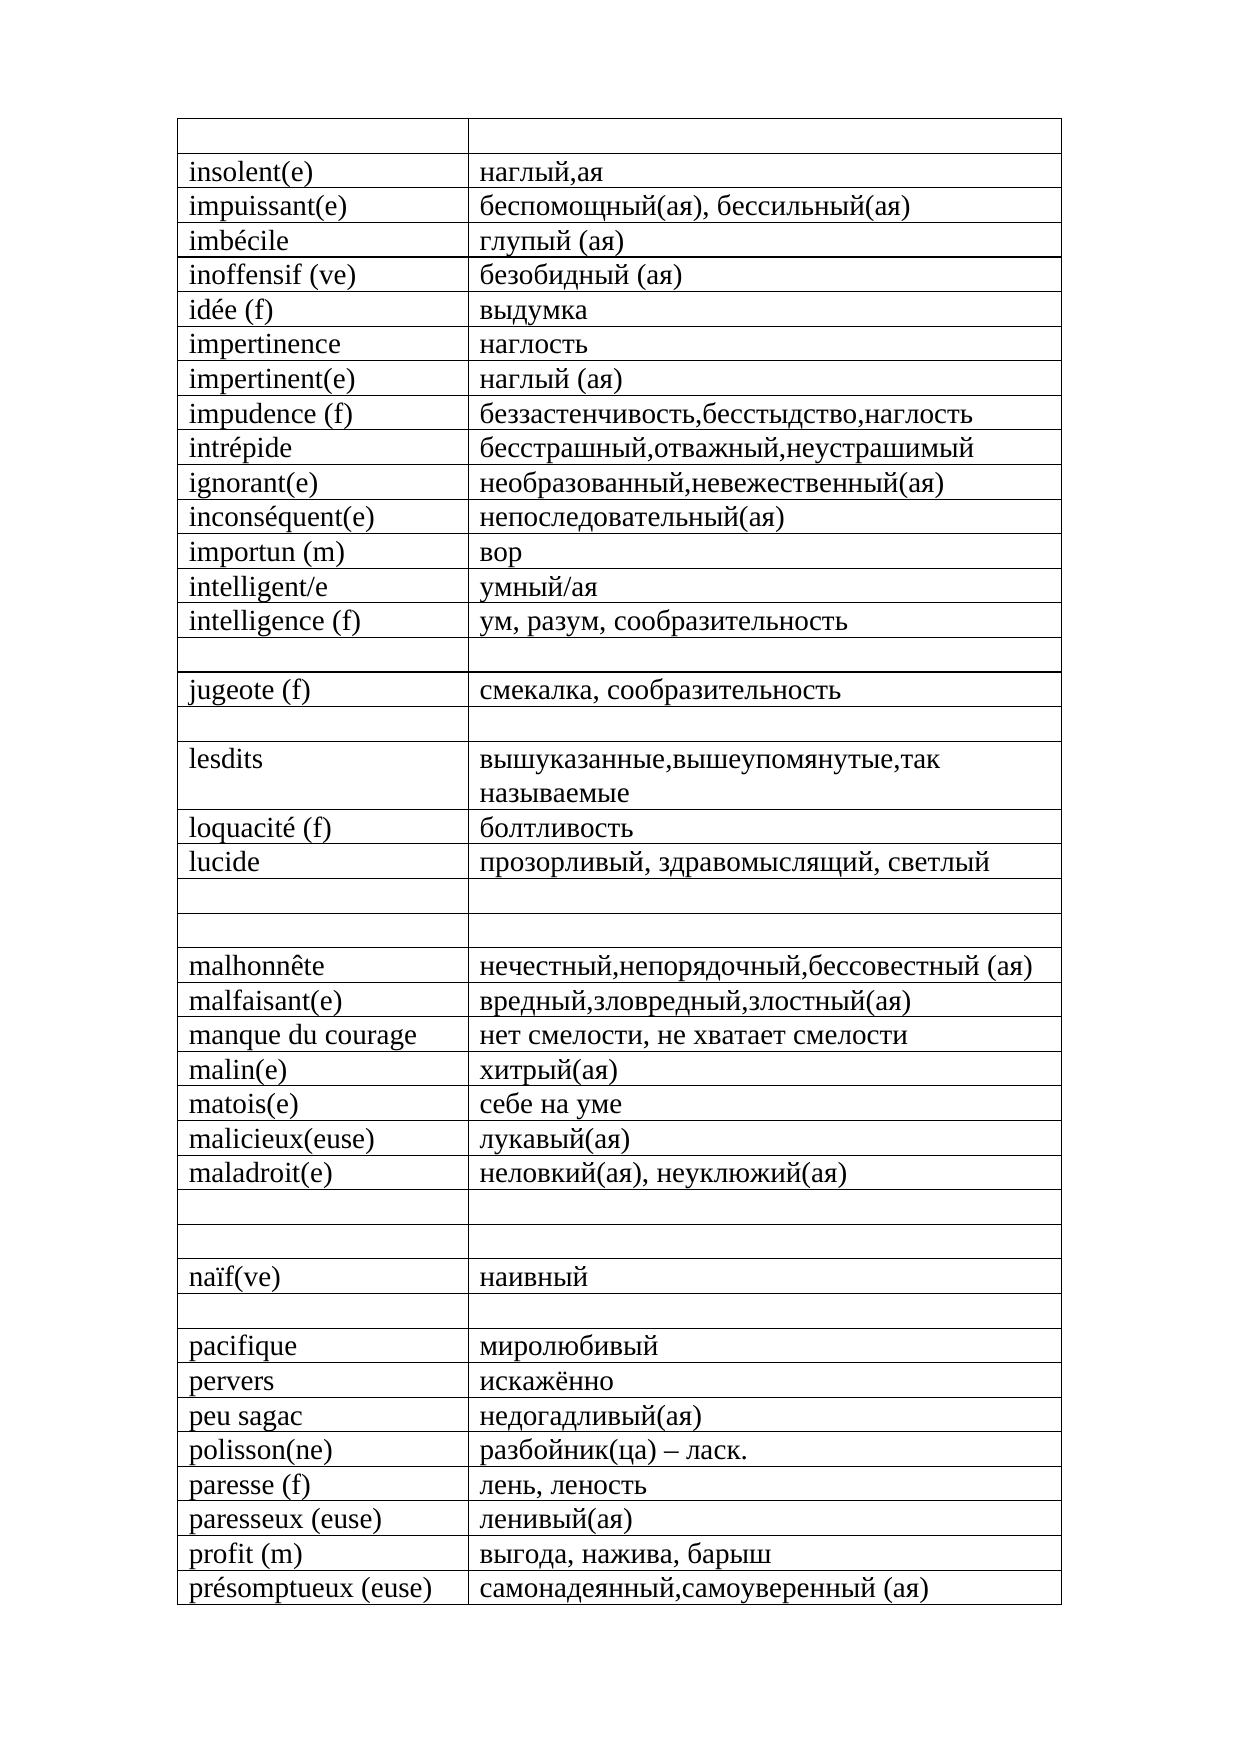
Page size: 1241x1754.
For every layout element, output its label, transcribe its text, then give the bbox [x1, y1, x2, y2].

table_cell ум, разум, сообразительность [469, 603, 1061, 637]
table_cell malfaisant(e) [178, 983, 468, 1016]
table_cell безобидный (ая) [469, 258, 1061, 291]
table_cell выгода, нажива, барыш [469, 1536, 1061, 1569]
table_cell [469, 914, 1061, 947]
table_cell болтливость [469, 810, 1061, 843]
table_cell самонадеянный,самоуверенный (ая) [469, 1571, 1061, 1604]
table_cell хитрый(ая) [469, 1052, 1061, 1085]
table_cell недогадливый(ая) [469, 1398, 1061, 1431]
table_cell [469, 1190, 1061, 1224]
table_cell malicieux(euse) [178, 1121, 468, 1154]
table_cell pervers [178, 1363, 468, 1397]
table_cell [178, 914, 468, 947]
table_cell peu sagac [178, 1398, 468, 1431]
table_cell прозорливый, здравомыслящий, светлый [469, 844, 1061, 878]
table_cell idée (f) [178, 292, 468, 326]
table_cell importun (m) [178, 534, 468, 568]
table_cell искажённо [469, 1363, 1061, 1397]
table_cell manque du courage [178, 1017, 468, 1051]
table_cell intrépide [178, 430, 468, 464]
table_cell jugeote (f) [178, 673, 468, 706]
table_cell неловкий(ая), неуклюжий(ая) [469, 1156, 1061, 1189]
table_cell миролюбивый [469, 1329, 1061, 1362]
table_cell выдумка [469, 292, 1061, 326]
table_cell наглый (ая) [469, 361, 1061, 395]
table_cell lucide [178, 844, 468, 878]
table_cell необразованный,невежественный(ая) [469, 465, 1061, 498]
table_cell себе на уме [469, 1086, 1061, 1120]
table_cell [178, 1190, 468, 1224]
table_cell polisson(ne) [178, 1432, 468, 1466]
table_cell наглый,ая [469, 154, 1061, 187]
table_cell impudence (f) [178, 396, 468, 429]
table_cell глупый (ая) [469, 223, 1061, 256]
table_cell intelligence (f) [178, 603, 468, 637]
table_cell ignorant(e) [178, 465, 468, 498]
table_cell imbécile [178, 223, 468, 256]
table_cell беззастенчивость,бесстыдство,наглость [469, 396, 1061, 429]
table_cell умный/ая [469, 569, 1061, 602]
table_cell лукавый(ая) [469, 1121, 1061, 1154]
table_cell maladroit(e) [178, 1156, 468, 1189]
table_cell loquacité (f) [178, 810, 468, 843]
table_cell intelligent/e [178, 569, 468, 602]
table_cell непоследовательный(ая) [469, 500, 1061, 533]
table_cell разбойник(ца) – ласк. [469, 1432, 1061, 1466]
table_cell impuissant(e) [178, 188, 468, 222]
table_cell [178, 707, 468, 741]
table_cell paresseux (euse) [178, 1501, 468, 1535]
table_cell inoffensif (ve) [178, 258, 468, 291]
table_cell paresse (f) [178, 1467, 468, 1500]
table_cell [178, 119, 468, 153]
table_cell ленивый(ая) [469, 1501, 1061, 1535]
table_cell lesdits [178, 742, 468, 809]
table_cell [178, 1225, 468, 1258]
table_cell matois(e) [178, 1086, 468, 1120]
table_cell pacifique [178, 1329, 468, 1362]
table_cell insolent(e) [178, 154, 468, 187]
table_cell нет смелости, не хватает смелости [469, 1017, 1061, 1051]
table_cell лень, леность [469, 1467, 1061, 1500]
table_cell inconséquent(e) [178, 500, 468, 533]
table_cell смекалка, сообразительность [469, 673, 1061, 706]
table_cell [178, 1294, 468, 1327]
table_cell бесстрашный,отважный,неустрашимый [469, 430, 1061, 464]
table_cell наивный [469, 1259, 1061, 1293]
table_cell naïf(ve) [178, 1259, 468, 1293]
table_cell [469, 638, 1061, 671]
table_cell présomptueux (euse) [178, 1571, 468, 1604]
table_cell malhonnête [178, 948, 468, 982]
table_cell вышуказанные,вышеупомянутые,так называемые [469, 742, 1061, 809]
table_cell нечестный,непорядочный,бессовестный (ая) [469, 948, 1061, 982]
table_cell [178, 879, 468, 912]
table_cell [469, 1225, 1061, 1258]
table_cell impertinent(e) [178, 361, 468, 395]
table_cell profit (m) [178, 1536, 468, 1569]
table_cell вор [469, 534, 1061, 568]
table_cell [469, 707, 1061, 741]
table_cell [469, 1294, 1061, 1327]
table_cell [178, 638, 468, 671]
table_cell impertinence [178, 327, 468, 360]
table_cell [469, 119, 1061, 153]
table_cell беспомощный(ая), бессильный(ая) [469, 188, 1061, 222]
table_cell malin(e) [178, 1052, 468, 1085]
table_cell [469, 879, 1061, 912]
table_cell вредный,зловредный,злостный(ая) [469, 983, 1061, 1016]
table_cell наглость [469, 327, 1061, 360]
